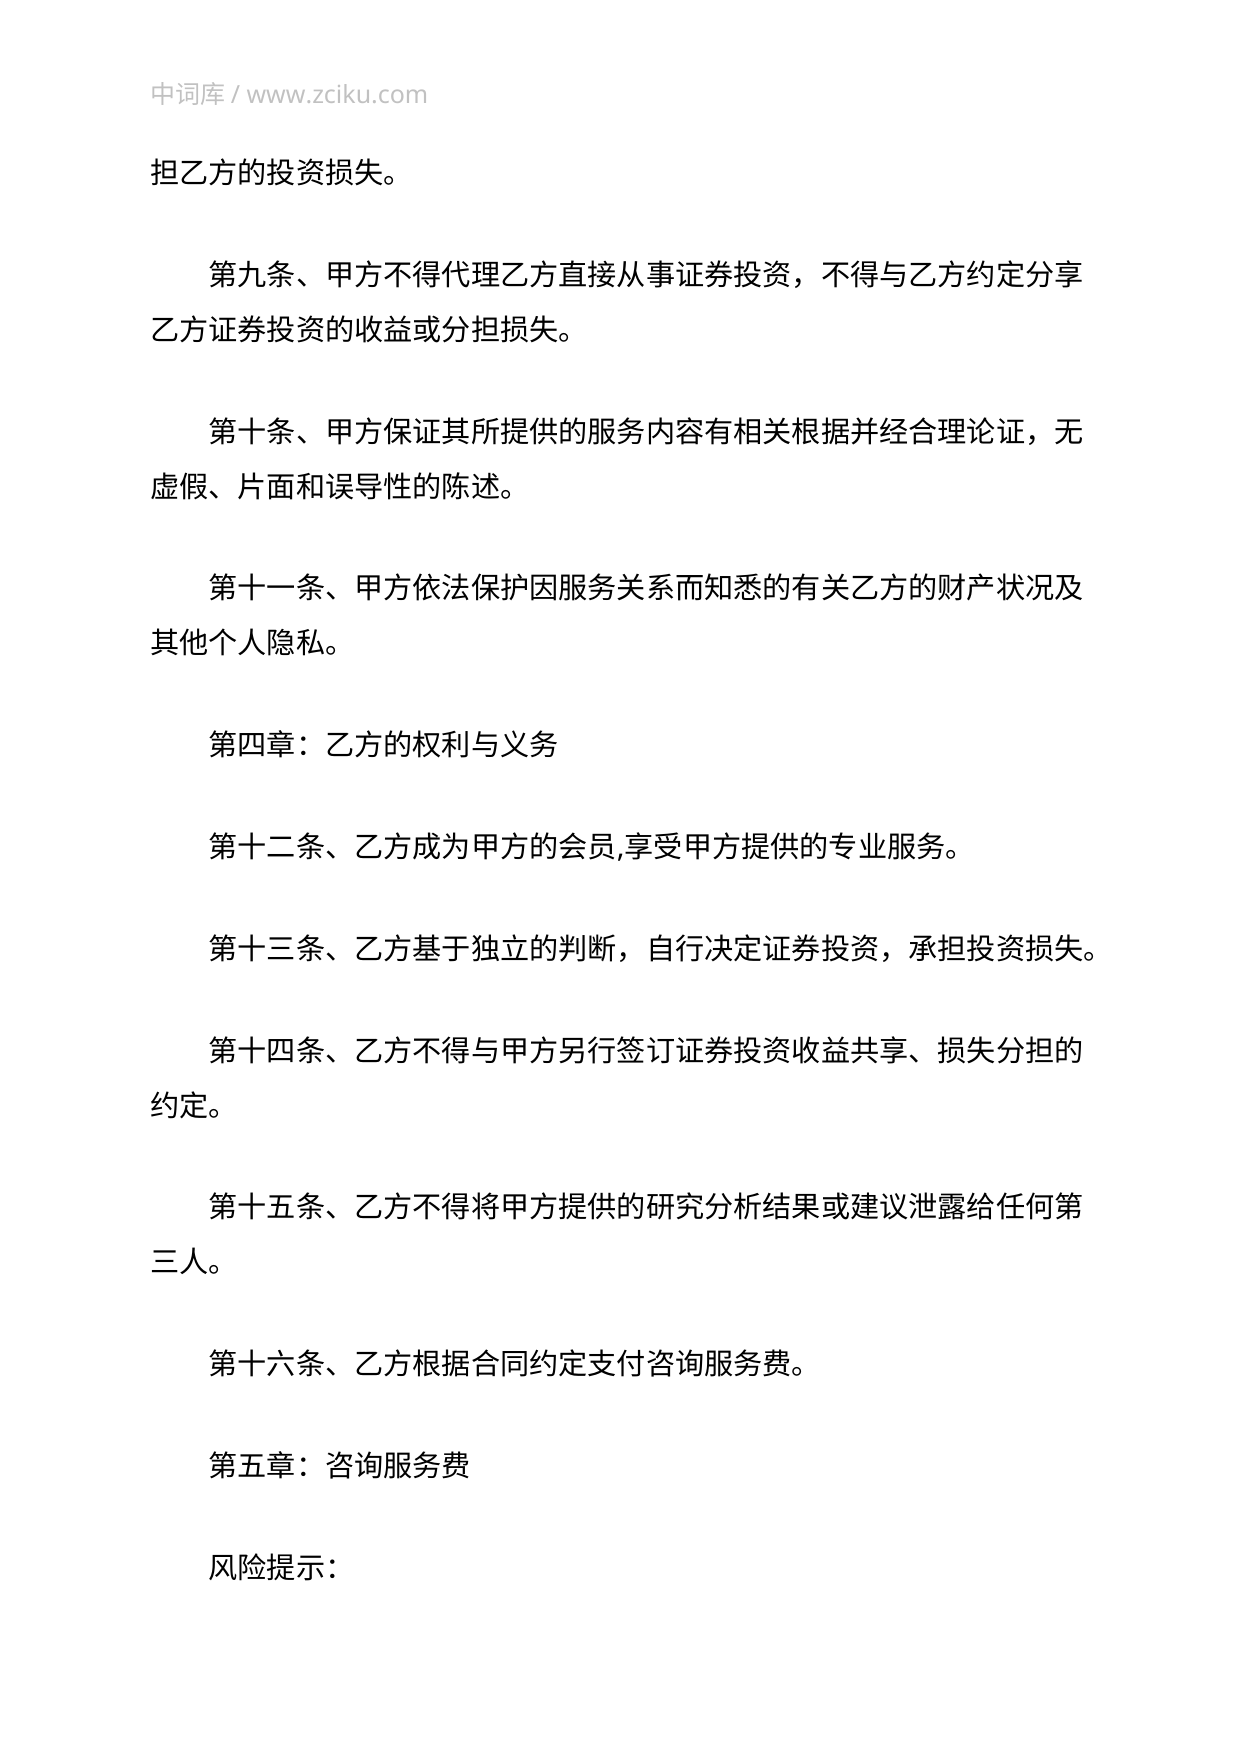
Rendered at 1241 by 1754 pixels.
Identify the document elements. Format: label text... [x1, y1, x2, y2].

text 第四章：乙方的权利与义务 [150, 722, 1090, 764]
text 第五章：咨询服务费 [150, 1442, 1090, 1485]
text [150, 150, 1090, 192]
text 第十二条、乙方成为甲方的会员,享受甲方提供的专业服务。 [150, 823, 1090, 866]
text 第十四条、乙方不得与甲方另行签订证券投资收益共享、损失分担的约定。 [150, 1027, 1090, 1124]
text 第九条、甲方不得代理乙方直接从事证券投资，不得与乙方约定分享乙方证券投资的收益或分担损失。 [150, 252, 1090, 349]
text 第十六条、乙方根据合同约定支付咨询服务费。 [150, 1341, 1090, 1383]
text 风险提示： [150, 1544, 1090, 1586]
text 第十五条、乙方不得将甲方提供的研究分析结果或建议泄露给任何第三人。 [150, 1184, 1090, 1281]
text 第十条、甲方保证其所提供的服务内容有相关根据并经合理论证，无虚假、片面和误导性的陈述。 [150, 408, 1090, 506]
text 第十三条、乙方基于独立的判断，自行决定证券投资，承担投资损失。 [150, 926, 1090, 968]
text 第十一条、甲方依法保护因服务关系而知悉的有关乙方的财产状况及其他个人隐私。 [150, 565, 1090, 662]
